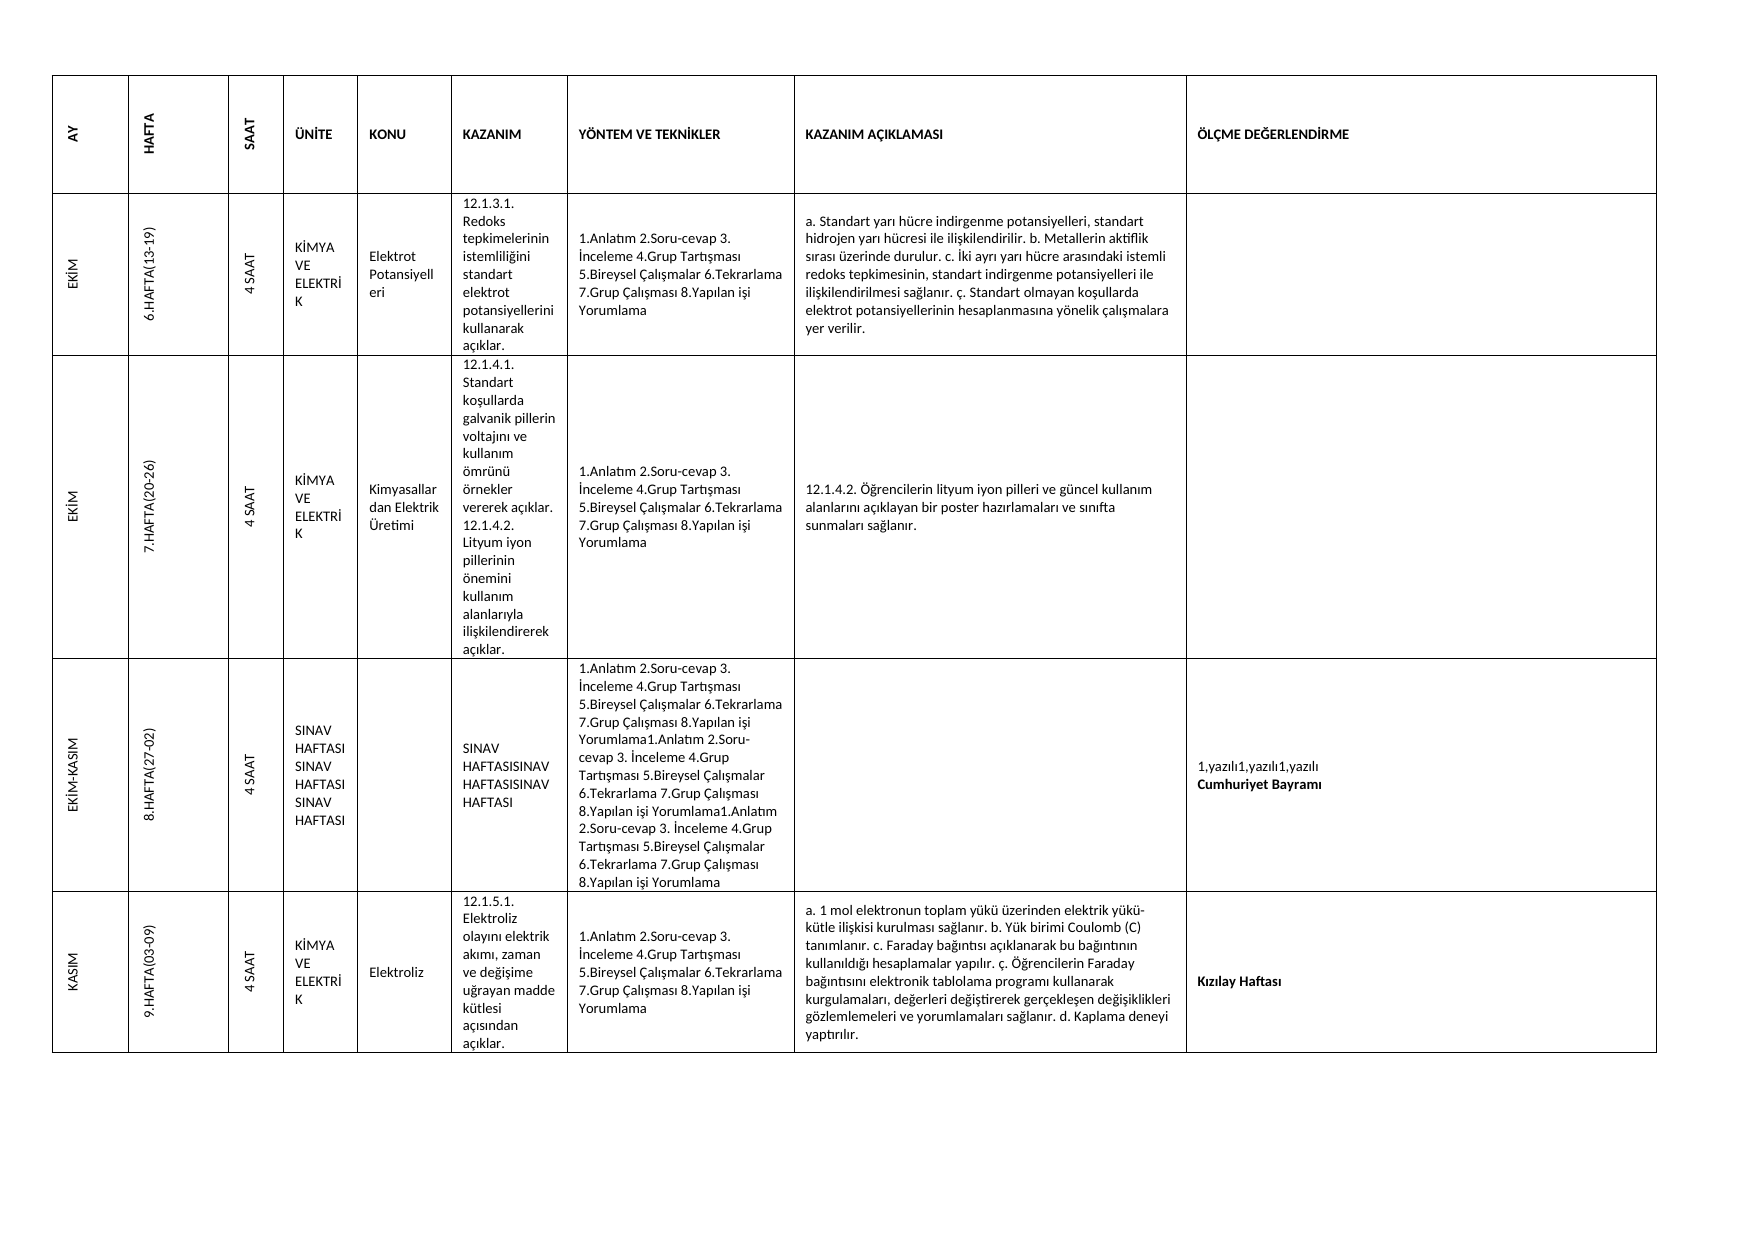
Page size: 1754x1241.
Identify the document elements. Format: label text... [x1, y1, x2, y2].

table_header KAZANIM [452, 76, 567, 193]
table_header ÜNİTE [284, 76, 357, 193]
table_cell 4 SAAT [229, 194, 283, 354]
table_header AY [53, 76, 128, 193]
table_cell KASIM [53, 892, 128, 1052]
table_cell SINAV HAFTASISINAV HAFTASISINAV HAFTASI [452, 659, 567, 891]
table_cell 4 SAAT [229, 659, 283, 891]
table_cell 12.1.5.1. Elektroliz olayını elektrik akımı, zaman ve değişime uğrayan madde kütlesi açısından açıklar. [452, 892, 567, 1052]
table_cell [795, 194, 1186, 354]
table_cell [568, 892, 794, 1052]
table_cell [1187, 356, 1656, 658]
table_cell 6.HAFTA(13-19) [129, 194, 228, 354]
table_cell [452, 194, 567, 354]
table_cell 9.HAFTA(03-09) [129, 892, 228, 1052]
table_cell EKİM [53, 356, 128, 658]
table_cell EKİM-KASIM [53, 659, 128, 891]
table_cell 12.1.4.2. Öğrencilerin lityum iyon pilleri ve güncel kullanım alanlarını açıklayan bir poster hazırlamaları ve sınıfta sunmaları sağlanır. [795, 356, 1186, 658]
table_cell SINAV HAFTASISINAV HAFTASISINAV HAFTASI [284, 659, 357, 891]
table_cell 8.HAFTA(27-02) [129, 659, 228, 891]
table_header KONU [358, 76, 451, 193]
table_header YÖNTEM VE TEKNİKLER [568, 76, 794, 193]
table_cell KİMYA VE ELEKTRİK [284, 356, 357, 658]
table_header SAAT [229, 76, 283, 193]
table_cell a. 1 mol elektronun toplam yükü üzerinden elektrik yükü-kütle ilişkisi kurulması sağlanır. b. Yük birimi Coulomb (C) tanımlanır. c. Faraday bağıntısı açıklanarak bu bağıntının kullanıldığı hesaplamalar yapılır. ç. Öğrencilerin Faraday bağıntısını elektronik tablolama programı kullanarak kurgulamaları, değerleri değiştirerek gerçekleşen değişiklikleri gözlemlemeleri ve yorumlamaları sağlanır. d. Kaplama deneyi yaptırılır. [795, 892, 1186, 1052]
table_header KAZANIM AÇIKLAMASI [795, 76, 1186, 193]
table_cell 1.Anlatım 2.Soru-cevap 3. İnceleme 4.Grup Tartışması 5.Bireysel Çalışmalar 6.Tekrarlama 7.Grup Çalışması 8.Yapılan işi Yorumlama [568, 356, 794, 658]
table_cell 4 SAAT [229, 356, 283, 658]
table_cell KİMYA VE ELEKTRİK [284, 892, 357, 1052]
table_cell Elektroliz [358, 892, 451, 1052]
table_cell 4 SAAT [229, 892, 283, 1052]
table_header ÖLÇME DEĞERLENDİRME [1187, 76, 1656, 193]
table_cell 12.1.4.1. Standart koşullarda galvanik pillerin voltajını ve kullanım ömrünü örnekler vererek açıklar. 12.1.4.2. Lityum iyon pillerinin önemini kullanım alanlarıyla ilişkilendirerek açıklar. [452, 356, 567, 658]
table_header HAFTA [129, 76, 228, 193]
table_cell 1.Anlatım 2.Soru-cevap 3. İnceleme 4.Grup Tartışması 5.Bireysel Çalışmalar 6.Tekrarlama 7.Grup Çalışması 8.Yapılan işi Yorumlama1.Anlatım 2.Soru-cevap 3. İnceleme 4.Grup Tartışması 5.Bireysel Çalışmalar 6.Tekrarlama 7.Grup Çalışması 8.Yapılan işi Yorumlama1.Anlatım 2.Soru-cevap 3. İnceleme 4.Grup Tartışması 5.Bireysel Çalışmalar 6.Tekrarlama 7.Grup Çalışması 8.Yapılan işi Yorumlama [568, 659, 794, 891]
table_cell [358, 659, 451, 891]
table_cell Elektrot Potansiyelleri [358, 194, 451, 354]
table_cell Kimyasallardan Elektrik Üretimi [358, 356, 451, 658]
table_cell EKİM [53, 194, 128, 354]
table_cell [795, 659, 1186, 891]
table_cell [568, 194, 794, 354]
table_cell 1,yazılı1,yazılı1,yazılı Cumhuriyet Bayramı [1187, 659, 1656, 891]
table_cell KİMYA VE ELEKTRİK [284, 194, 357, 354]
table_cell [1187, 194, 1656, 354]
table_cell Kızılay Haftası [1187, 892, 1656, 1052]
table_cell 7.HAFTA(20-26) [129, 356, 228, 658]
